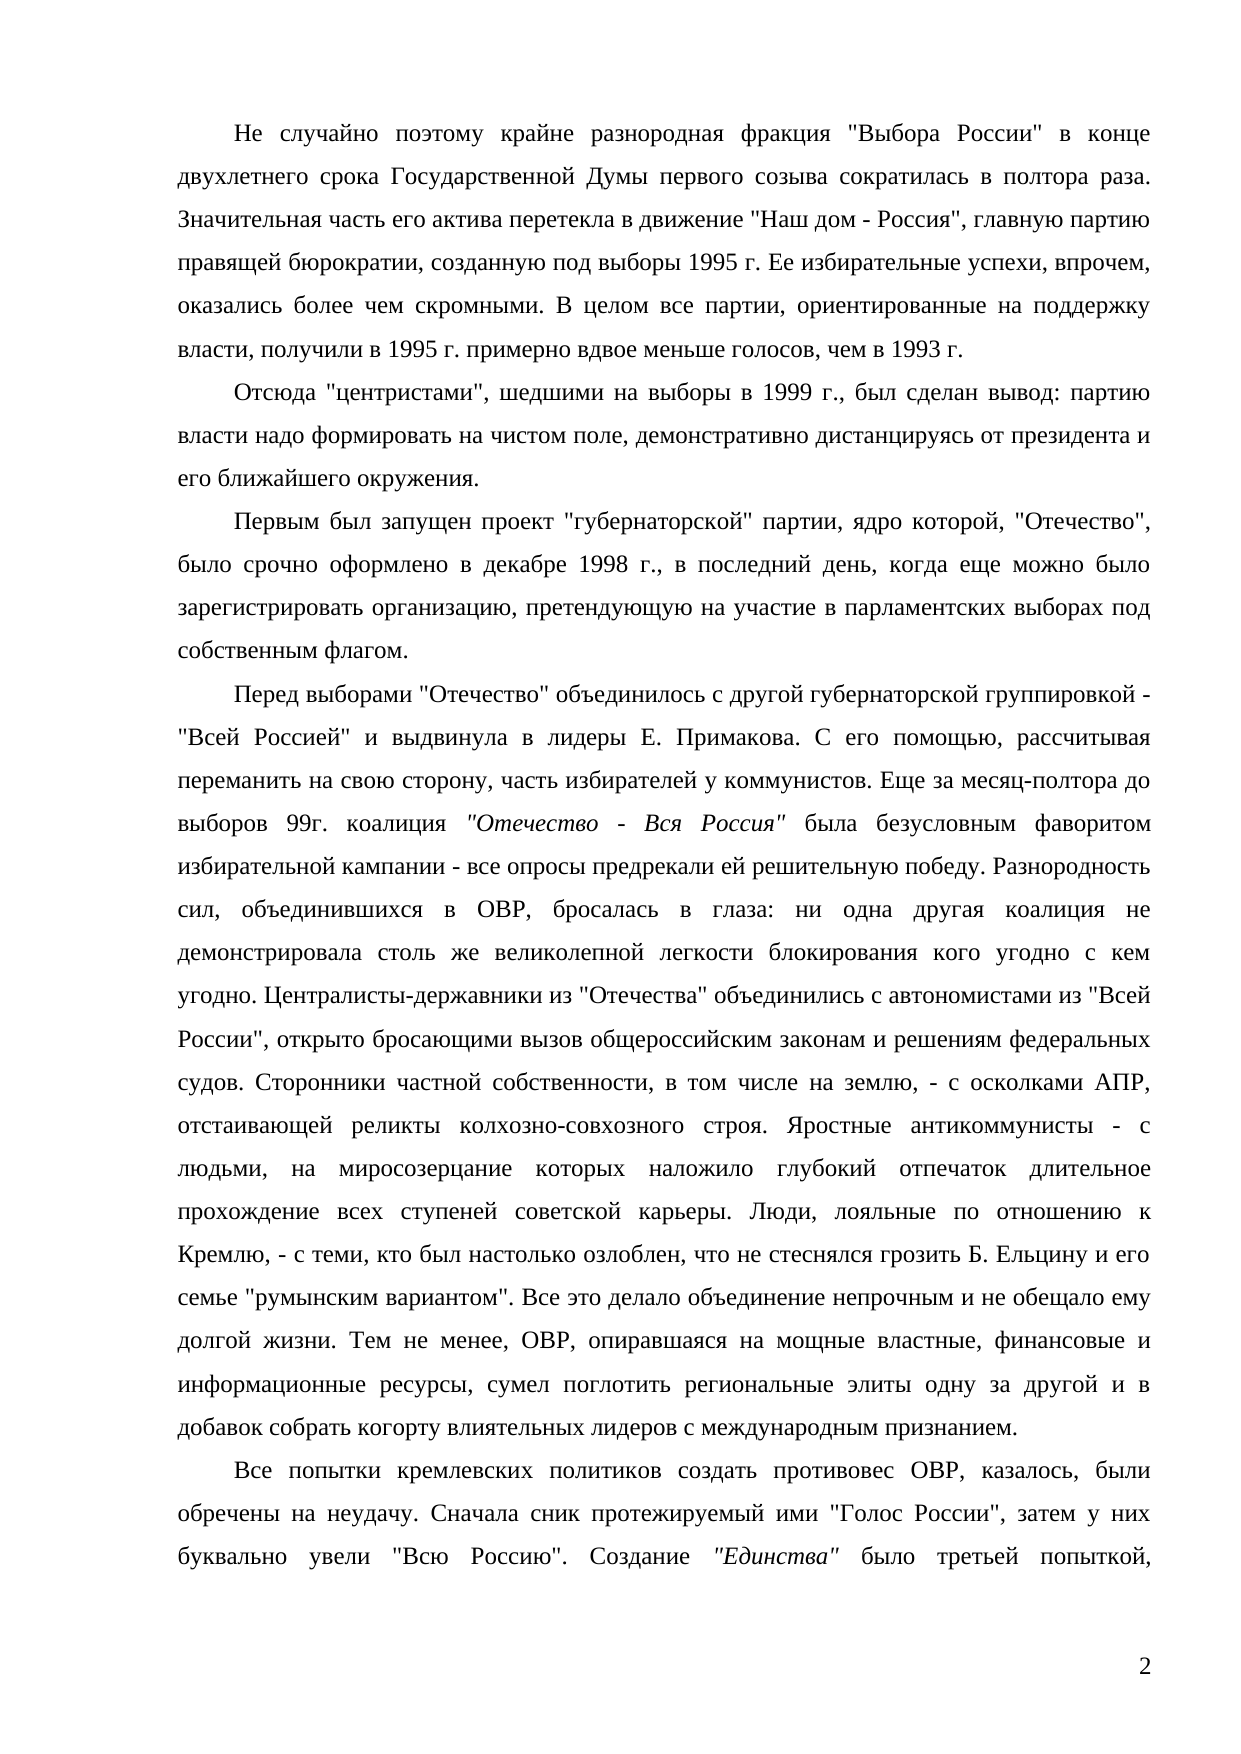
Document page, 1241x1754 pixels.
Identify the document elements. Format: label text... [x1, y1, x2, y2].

text Перед выборами "Отечество" объединилось с другой губернаторской группировкой - "Всей Россией" и выдвинула в лидеры Е. Примакова. С его помощью, рассчитывая переманить на свою сторону, часть избирателей у коммунистов. Еще за месяц-полтора до выборов 99г. коалиция "Отечество - Вся Россия" была безусловным фаворитом избирательной кампании - все опросы предрекали ей решительную победу. Разнородность сил, объединившихся в ОВР, бросалась в глаза: ни одна другая коалиция не демонстрировала столь же великолепной легкости блокирования кого угодно с кем угодно. Централисты-державники из "Отечества" объединились с автономистами из "Всей России", открыто бросающими вызов общероссийским законам и решениям федеральных судов. Сторонники частной собственности, в том числе на землю, - с осколками АПР, отстаивающей реликты колхозно-совхозного строя. Яростные антикоммунисты - с людьми, на миросозерцание которых наложило глубокий отпечаток длительное прохождение всех ступеней советской карьеры. Люди, лояльные по отношению к Кремлю, - с теми, кто был настолько озлоблен, что не стеснялся грозить Б. Ельцину и его семье "румынским вариантом". Все это делало объединение непрочным и не обещало ему долгой жизни. Тем не менее, ОВР, опиравшаяся на мощные властные, финансовые и информационные ресурсы, сумел поглотить региональные элиты одну за другой и в добавок собрать когорту влиятельных лидеров с международным признанием. [177, 679, 1152, 1441]
text Первым был запущен проект "губернаторской" партии, ядро которой, "Отечество", было срочно оформлено в декабре 1998 г., в последний день, когда еще можно было зарегистрировать организацию, претендующую на участие в парламентских выборах под собственным флагом. [177, 506, 1152, 664]
text Не случайно поэтому крайне разнородная фракция "Выбора России" в конце двухлетнего срока Государственной Думы первого созыва сократилась в полтора раза. Значительная часть его актива перетекла в движение "Наш дом - Россия", главную партию правящей бюрократии, созданную под выборы 1995 г. Ее избирательные успехи, впрочем, оказались более чем скромными. В целом все партии, ориентированные на поддержку власти, получили в 1995 г. примерно вдвое меньше голосов, чем в 1993 г. [177, 118, 1152, 362]
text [177, 1455, 1152, 1570]
text Отсюда "центристами", шедшими на выборы в 1999 г., был сделан вывод: партию власти надо формировать на чистом поле, демонстративно дистанцируясь от президента и его ближайшего окружения. [177, 377, 1152, 492]
